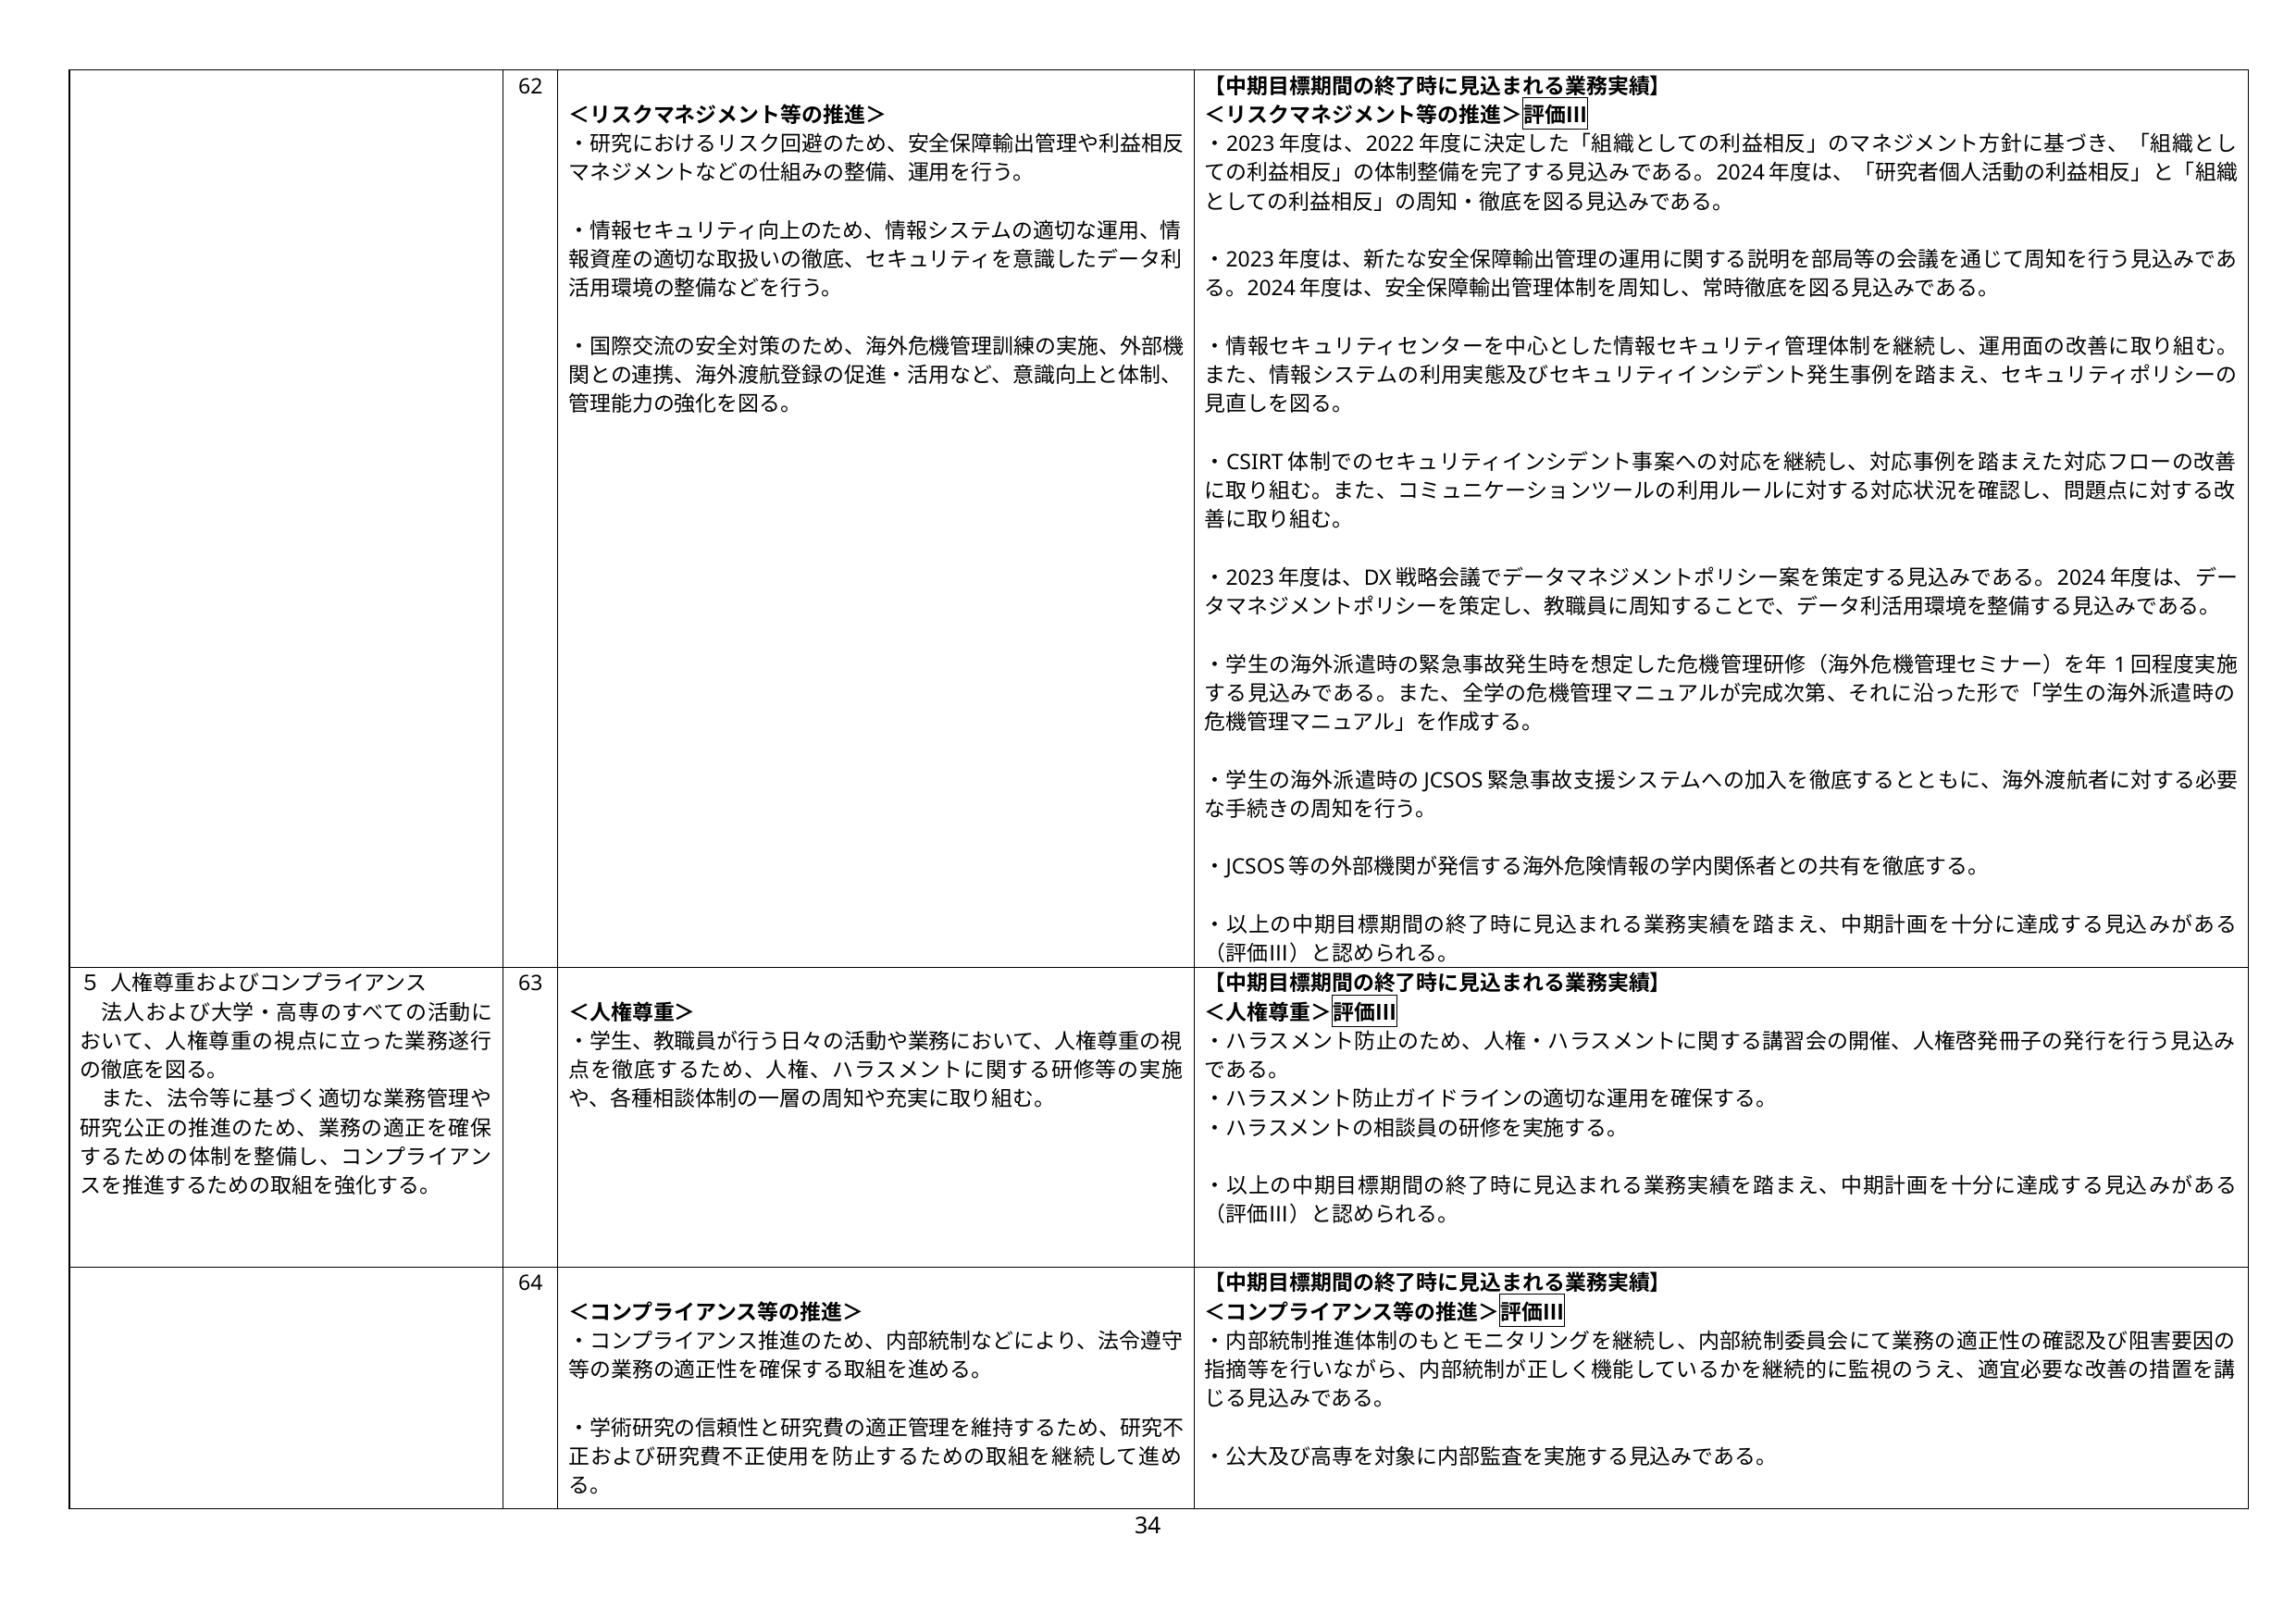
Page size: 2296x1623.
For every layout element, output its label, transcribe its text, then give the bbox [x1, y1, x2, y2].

table_cell ＜人権尊重＞ ・学生、教職員が行う日々の活動や業務において、人権尊重の視点を徹底するため、人権、ハラスメントに関する研修等の実施や、各種相談体制の一層の周知や充実に取り組む。 [558, 968, 1194, 1267]
table_cell [70, 1268, 503, 1508]
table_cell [558, 1268, 1194, 1508]
table_cell ＜リスクマネジメント等の推進＞ ・研究におけるリスク回避のため、安全保障輸出管理や利益相反マネジメントなどの仕組みの整備、運用を行う。 ・情報セキュリティ向上のため、情報システムの適切な運用、情報資産の適切な取扱いの徹底、セキュリティを意識したデータ利活用環境の整備などを行う。 ・国際交流の安全対策のため、海外危機管理訓練の実施、外部機関との連携、海外渡航登録の促進・活用など、意識向上と体制、管理能力の強化を図る。 [558, 70, 1194, 967]
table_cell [1195, 1268, 2248, 1508]
table_cell 【中期目標期間の終了時に見込まれる業務実績】 ＜人権尊重＞評価Ⅲ ・ハラスメント防止のため、人権・ハラスメントに関する講習会の開催、人権啓発冊子の発行を行う見込みである。 ・ハラスメント防止ガイドラインの適切な運用を確保する。 ・ハラスメントの相談員の研修を実施する。 ・以上の中期目標期間の終了時に見込まれる業務実績を踏まえ、中期計画を十分に達成する見込みがある（評価Ⅲ）と認められる。 [1195, 968, 2248, 1267]
table_cell 62 [503, 70, 557, 967]
table_cell ５ 人権尊重およびコンプライアンス 法人および大学・高専のすべての活動において、人権尊重の視点に立った業務遂行の徹底を図る。 また、法令等に基づく適切な業務管理や研究公正の推進のため、業務の適正を確保するための体制を整備し、コンプライアンスを推進するための取組を強化する。 [70, 968, 503, 1267]
table_cell 【中期目標期間の終了時に見込まれる業務実績】 ＜リスクマネジメント等の推進＞評価Ⅲ ・2023年度は、2022年度に決定した「組織としての利益相反」のマネジメント方針に基づき、「組織としての利益相反」の体制整備を完了する見込みである。2024年度は、「研究者個人活動の利益相反」と「組織としての利益相反」の周知・徹底を図る見込みである。 ・2023年度は、新たな安全保障輸出管理の運用に関する説明を部局等の会議を通じて周知を行う見込みである。2024年度は、安全保障輸出管理体制を周知し、常時徹底を図る見込みである。 ・情報セキュリティセンターを中心とした情報セキュリティ管理体制を継続し、運用面の改善に取り組む。また、情報システムの利用実態及びセキュリティインシデント発生事例を踏まえ、セキュリティポリシーの見直しを図る。 ・CSIRT体制でのセキュリティインシデント事案への対応を継続し、対応事例を踏まえた対応フローの改善に取り組む。また、コミュニケーションツールの利用ルールに対する対応状況を確認し、問題点に対する改善に取り組む。 ・2023年度は、DX戦略会議でデータマネジメントポリシー案を策定する見込みである。2024年度は、データマネジメントポリシーを策定し、教職員に周知することで、データ利活用環境を整備する見込みである。 ・学生の海外派遣時の緊急事故発生時を想定した危機管理研修（海外危機管理セミナー）を年1回程度実施する見込みである。また、全学の危機管理マニュアルが完成次第、それに沿った形で「学生の海外派遣時の危機管理マニュアル」を作成する。 ・学生の海外派遣時のJCSOS緊急事故支援システムへの加入を徹底するとともに、海外渡航者に対する必要な手続きの周知を行う。 ・JCSOS等の外部機関が発信する海外危険情報の学内関係者との共有を徹底する。 ・以上の中期目標期間の終了時に見込まれる業務実績を踏まえ、中期計画を十分に達成する見込みがある（評価Ⅲ）と認められる。 [1195, 70, 2248, 967]
table_cell 63 [503, 968, 557, 1267]
table_cell 64 [503, 1268, 557, 1508]
